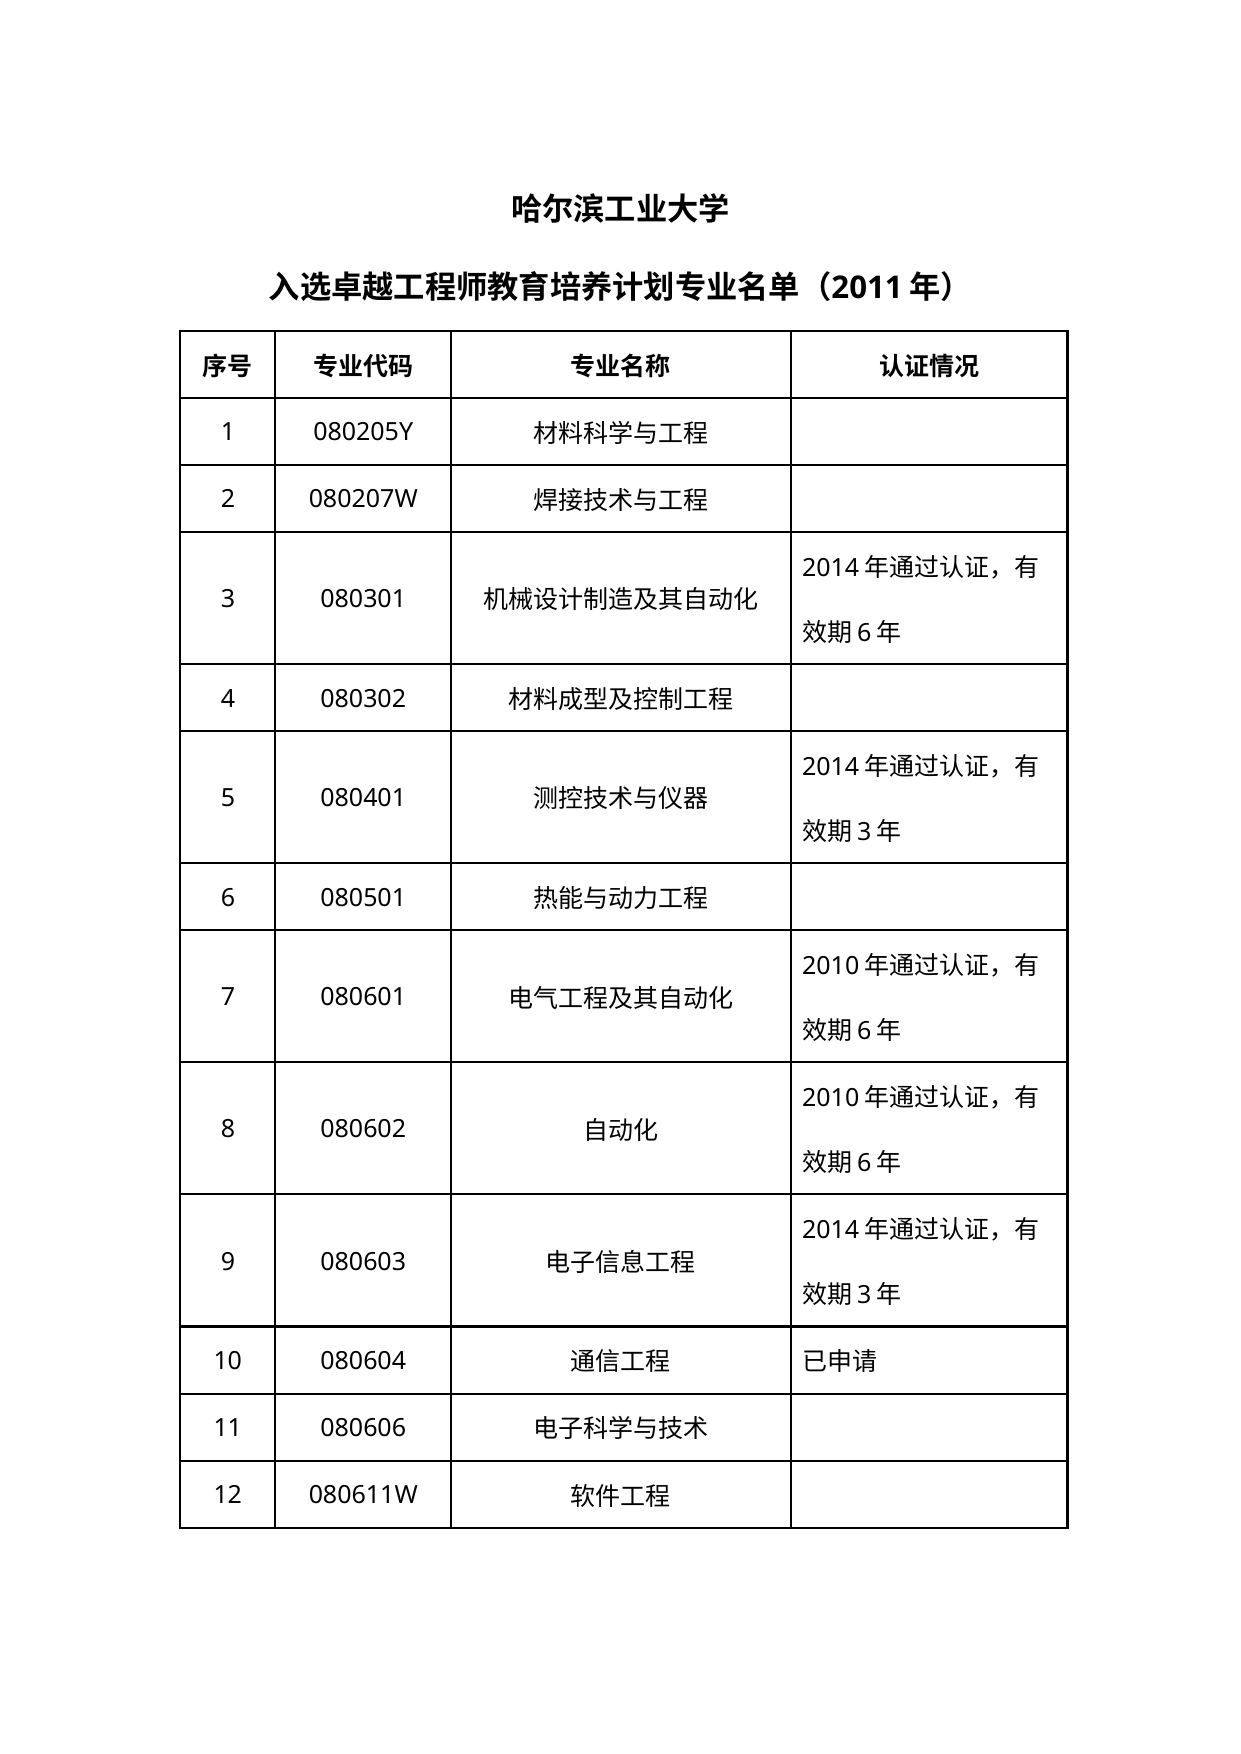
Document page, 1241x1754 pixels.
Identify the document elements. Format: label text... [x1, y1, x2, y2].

table_cell 材料成型及控制工程 [452, 665, 790, 730]
table_cell 8 [181, 1063, 274, 1193]
table_cell 7 [181, 931, 274, 1061]
table_cell 焊接技术与工程 [452, 466, 790, 531]
table_cell [792, 466, 1066, 531]
table_cell 3 [181, 533, 274, 663]
table_cell 5 [181, 732, 274, 862]
table_cell 自动化 [452, 1063, 790, 1193]
table_header 专业名称 [452, 332, 790, 397]
table_cell 2014年通过认证，有效期6年 [792, 533, 1066, 663]
table_cell [792, 1462, 1066, 1527]
text 哈尔滨工业大学 [187, 174, 1053, 239]
table_cell 通信工程 [452, 1328, 790, 1392]
table_cell 080606 [276, 1395, 450, 1459]
table_cell [792, 864, 1066, 929]
table_cell 080611W [276, 1462, 450, 1527]
table_cell 080603 [276, 1195, 450, 1325]
table_cell 080602 [276, 1063, 450, 1193]
table_cell 电气工程及其自动化 [452, 931, 790, 1061]
table_cell 已申请 [792, 1328, 1066, 1392]
table_cell 软件工程 [452, 1462, 790, 1527]
table_cell 12 [181, 1462, 274, 1527]
table_cell 2014年通过认证，有效期3年 [792, 732, 1066, 862]
table_cell 2010年通过认证，有效期6年 [792, 931, 1066, 1061]
table_cell 080302 [276, 665, 450, 730]
table_cell 2 [181, 466, 274, 531]
table_cell 080501 [276, 864, 450, 929]
table_cell 机械设计制造及其自动化 [452, 533, 790, 663]
table_cell 电子信息工程 [452, 1195, 790, 1325]
table_cell 6 [181, 864, 274, 929]
table_cell 1 [181, 399, 274, 464]
text 入选卓越工程师教育培养计划专业名单（2011年） [187, 252, 1053, 317]
table_cell [792, 399, 1066, 464]
table_cell 080205Y [276, 399, 450, 464]
table_cell 材料科学与工程 [452, 399, 790, 464]
table_cell 11 [181, 1395, 274, 1459]
table_cell 4 [181, 665, 274, 730]
table_cell [792, 1395, 1066, 1459]
table_cell 9 [181, 1195, 274, 1325]
table_header 专业代码 [276, 332, 450, 397]
table_cell 热能与动力工程 [452, 864, 790, 929]
table_cell 10 [181, 1328, 274, 1392]
table_cell 测控技术与仪器 [452, 732, 790, 862]
table_cell 电子科学与技术 [452, 1395, 790, 1459]
table_cell 080601 [276, 931, 450, 1061]
table_cell 080401 [276, 732, 450, 862]
table_cell [792, 665, 1066, 730]
table_cell 080301 [276, 533, 450, 663]
table_cell 080604 [276, 1328, 450, 1392]
table_cell 2010年通过认证，有效期6年 [792, 1063, 1066, 1193]
table_cell 080207W [276, 466, 450, 531]
table_cell 2014年通过认证，有效期3年 [792, 1195, 1066, 1325]
table_header 认证情况 [792, 332, 1066, 397]
table_header 序号 [181, 332, 274, 397]
